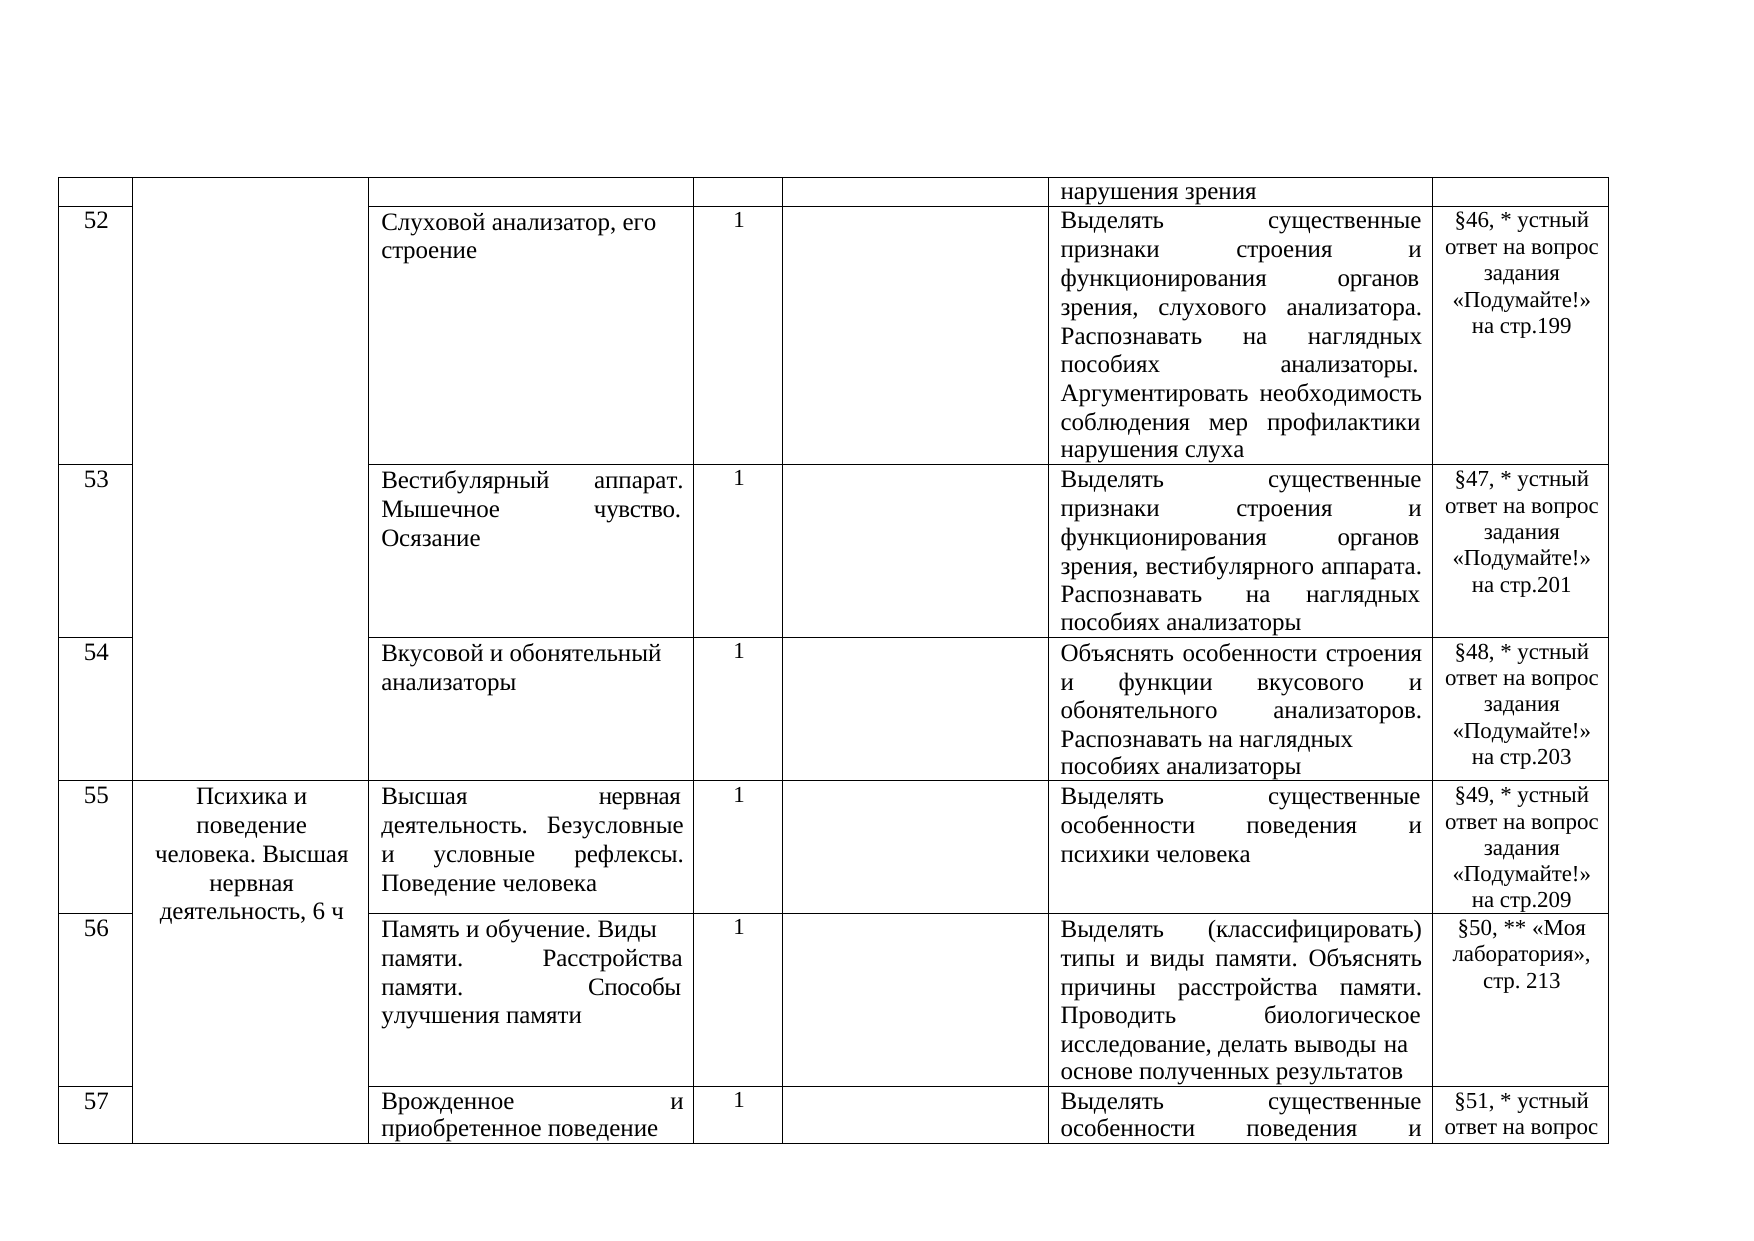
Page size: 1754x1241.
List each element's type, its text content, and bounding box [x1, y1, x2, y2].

table_header [369, 178, 693, 206]
table_header [783, 178, 1048, 206]
table_cell Высшая нервная деятельность. Безусловные и условные рефлексы. Поведение человека [369, 781, 693, 913]
table_cell §46, * устный ответ на вопрос задания «Подумайте!» на стр.199 [1433, 207, 1608, 464]
table_cell Память и обучение. Виды памяти. Расстройства памяти. Способы улучшения памяти [369, 914, 693, 1086]
table_cell 1 [694, 638, 782, 780]
table_cell §48, * устный ответ на вопрос задания «Подумайте!» на стр.203 [1433, 638, 1608, 780]
table_cell 57 [59, 1087, 132, 1143]
table_cell 1 [694, 207, 782, 464]
table_cell 56 [59, 914, 132, 1086]
table_cell [783, 207, 1048, 464]
table_cell Слуховой анализатор, его строение [369, 207, 693, 464]
table_cell Вкусовой и обонятельный анализаторы [369, 638, 693, 780]
table_cell 54 [59, 638, 132, 780]
table_cell Врожденное и приобретенное поведение [369, 1087, 693, 1143]
table_cell §51, * устный ответ на вопрос [1433, 1087, 1608, 1143]
table_cell 53 [59, 465, 132, 637]
table_cell [783, 781, 1048, 913]
table_cell [783, 638, 1048, 780]
table_cell [783, 914, 1048, 1086]
table_cell 1 [694, 914, 782, 1086]
table_cell Выделять существенные особенности поведения и [1049, 1087, 1432, 1143]
table_cell [783, 1087, 1048, 1143]
table_cell 55 [59, 781, 132, 913]
table_header [59, 178, 132, 206]
table_cell 1 [694, 781, 782, 913]
table_header [694, 178, 782, 206]
table_cell 1 [694, 465, 782, 637]
table_cell Выделять существенные признаки строения и функционирования органов зрения, слухового анализатора. Распознавать на наглядных пособиях анализаторы. Аргументировать необходимость соблюдения мер профилактики нарушения слуха [1049, 207, 1432, 464]
table_cell §47, * устный ответ на вопрос задания «Подумайте!» на стр.201 [1433, 465, 1608, 637]
table_cell Выделять (классифицировать) типы и виды памяти. Объяснять причины расстройства памяти. Проводить биологическое исследование, делать выводы на основе полученных результатов [1049, 914, 1432, 1086]
table_cell Психика и поведение человека. Высшая нервная деятельность, 6 ч [133, 781, 368, 1143]
table_header [1433, 178, 1608, 206]
table_cell §49, * устный ответ на вопрос задания «Подумайте!» на стр.209 [1433, 781, 1608, 913]
table_cell Выделять существенные особенности поведения и психики человека [1049, 781, 1432, 913]
table_cell §50, ** «Моя лаборатория», стр. 213 [1433, 914, 1608, 1086]
table_cell Вестибулярный аппарат. Мышечное чувство. Осязание [369, 465, 693, 637]
table_cell 1 [694, 1087, 782, 1143]
table_cell [783, 465, 1048, 637]
table_header [133, 178, 368, 780]
table_cell Выделять существенные признаки строения и функционирования органов зрения, вестибулярного аппарата. Распознавать на наглядных пособиях анализаторы [1049, 465, 1432, 637]
table_cell Объяснять особенности строения и функции вкусового и обонятельного анализаторов. Распознавать на наглядных пособиях анализаторы [1049, 638, 1432, 780]
table_header нарушения зрения [1049, 178, 1432, 206]
table_cell 52 [59, 207, 132, 464]
